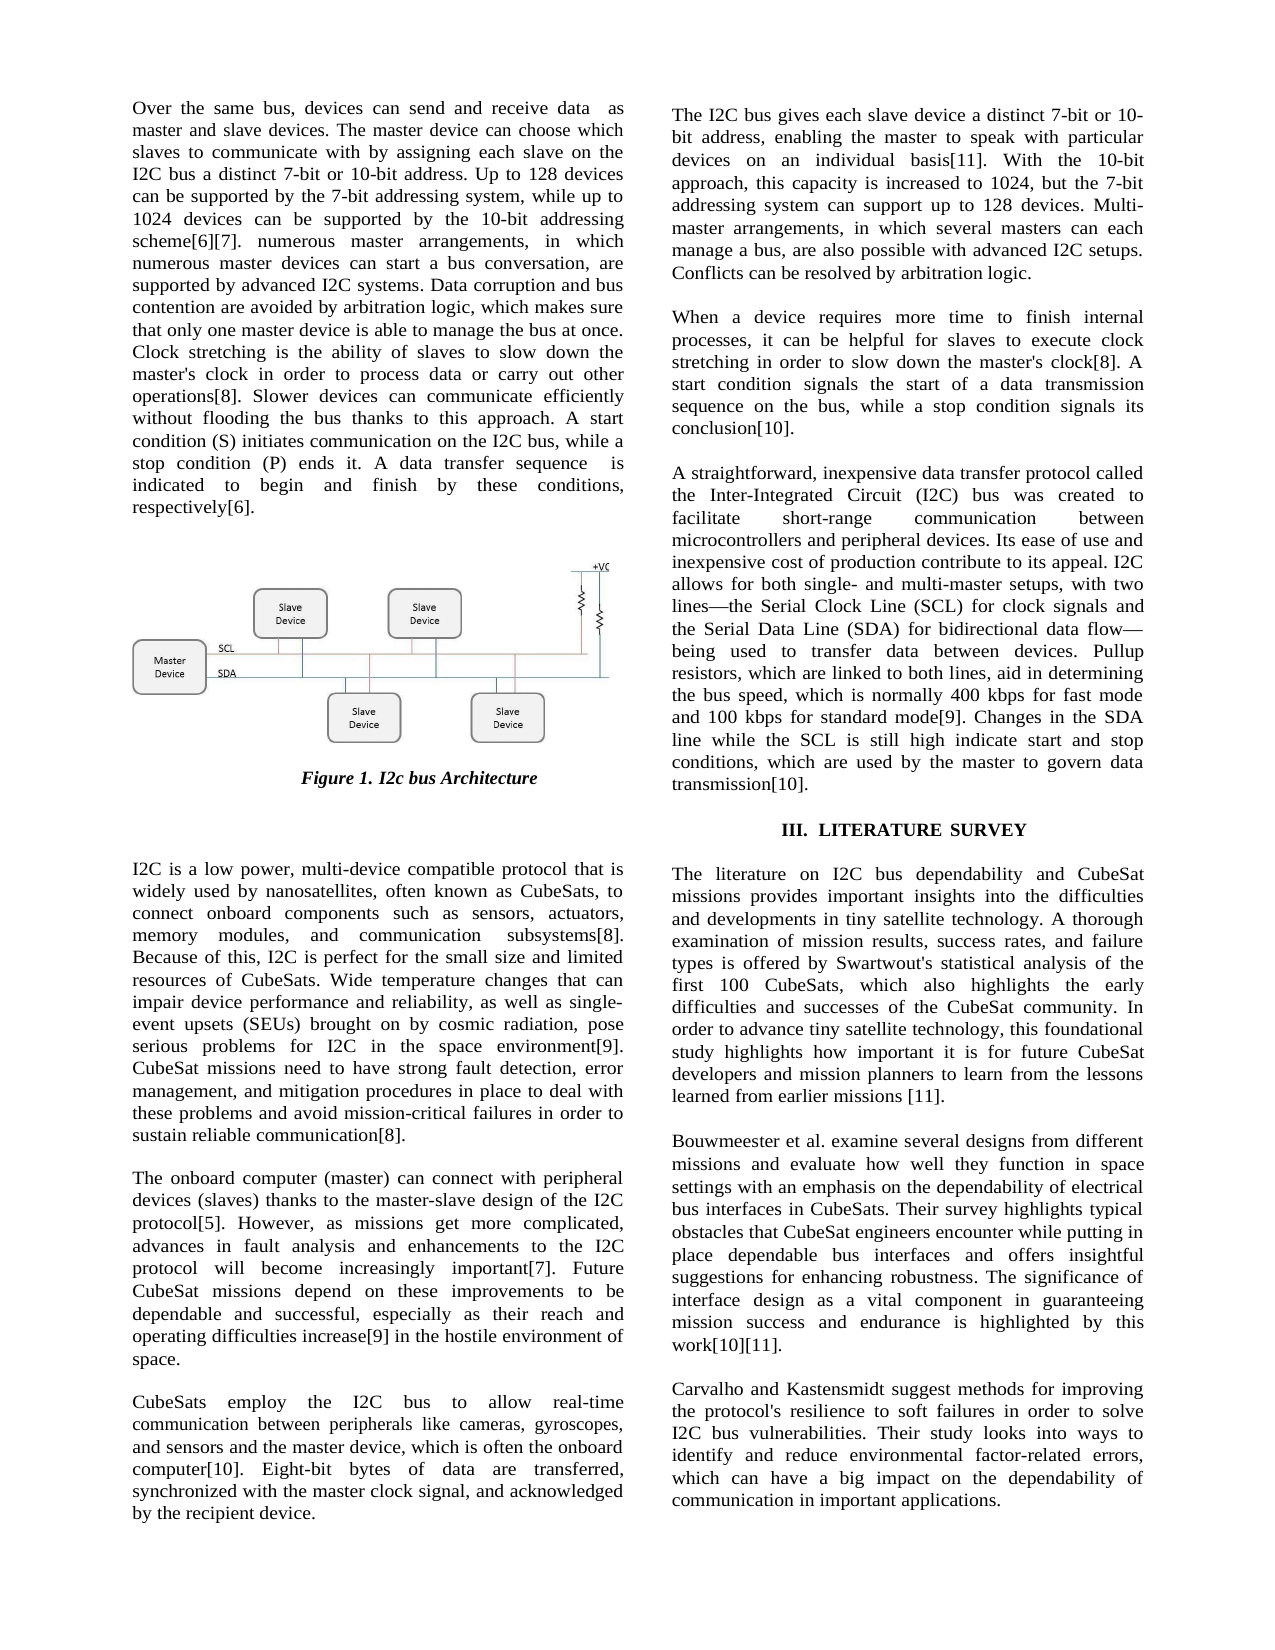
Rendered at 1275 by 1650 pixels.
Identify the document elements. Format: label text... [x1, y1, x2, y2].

text Bouwmeester et al. examine several designs from different missions and evaluate how well they function in space settings with an emphasis on the dependability of electrical bus interfaces in CubeSats. Their survey highlights typical obstacles that CubeSat engineers encounter while putting in place dependable bus interfaces and offers insightful suggestions for enhancing robustness. The significance of interface design as a vital component in guaranteeing mission success and endurance is highlighted by this work[10][11]. [672, 1130, 1144, 1355]
text I2C is a low power, multi-device compatible protocol that is widely used by nanosatellites, often known as CubeSats, to connect onboard components such as sensors, actuators, memory modules, and communication subsystems[8]. Because of this, I2C is perfect for the small size and limited resources of CubeSats. Wide temperature changes that can impair device performance and reliability, as well as single- event upsets (SEUs) brought on by cosmic radiation, pose serious problems for I2C in the space environment[9]. CubeSat missions need to have strong fault detection, error management, and mitigation procedures in place to deal with these problems and avoid mission-critical failures in order to sustain reliable communication[8]. [132, 858, 624, 1145]
text Over the same bus, devices can send and receive data as master and slave devices. The master device can choose which slaves to communicate with by assigning each slave on the I2C bus a distinct 7-bit or 10-bit address. Up to 128 devices can be supported by the 7-bit addressing system, while up to 1024 devices can be supported by the 10-bit addressing scheme[6][7]. numerous master arrangements, in which numerous master devices can start a bus conversation, are supported by advanced I2C systems. Data corruption and bus contention are avoided by arbitration logic, which makes sure that only one master device is able to manage the bus at once. Clock stretching is the ability of slaves to slow down the master's clock in order to process data or carry out other operations[8]. Slower devices can communicate efficiently without flooding the bus thanks to this approach. A start condition (S) initiates communication on the I2C bus, while a stop condition (P) ends it. A data transfer sequence is indicated to begin and finish by these conditions, respectively[6]. [132, 97, 624, 518]
subtitle Figure 1. I2c bus Architecture [301, 767, 628, 788]
picture [132, 563, 610, 743]
text A straightforward, inexpensive data transfer protocol called the Inter-Integrated Circuit (I2C) bus was created to facilitate short-range communication between microcontrollers and peripheral devices. Its ease of use and inexpensive cost of production contribute to its appeal. I2C allows for both single- and multi-master setups, with two lines—the Serial Clock Line (SCL) for clock signals and the Serial Data Line (SDA) for bidirectional data flow— being used to transfer data between devices. Pullup resistors, which are linked to both lines, aid in determining the bus speed, which is normally 400 kbps for fast mode and 100 kbps for standard mode[9]. Changes in the SDA line while the SCL is still high indicate start and stop conditions, which are used by the master to govern data transmission[10]. [672, 462, 1144, 794]
subtitle LITERATURE SURVEY [781, 818, 1156, 840]
text The I2C bus gives each slave device a distinct 7-bit or 10- bit address, enabling the master to speak with particular devices on an individual basis[11]. With the 10-bit approach, this capacity is increased to 1024, but the 7-bit addressing system can support up to 128 devices. Multi- master arrangements, in which several masters can each manage a bus, are also possible with advanced I2C setups. Conflicts can be resolved by arbitration logic. [672, 104, 1144, 283]
text The literature on I2C bus dependability and CubeSat missions provides important insights into the difficulties and developments in tiny satellite technology. A thorough examination of mission results, success rates, and failure types is offered by Swartwout's statistical analysis of the first 100 CubeSats, which also highlights the early difficulties and successes of the CubeSat community. In order to advance tiny satellite technology, this foundational study highlights how important it is for future CubeSat developers and mission planners to learn from the lessons learned from earlier missions [11]. [672, 863, 1144, 1106]
text The onboard computer (master) can connect with peripheral devices (slaves) thanks to the master-slave design of the I2C protocol[5]. However, as missions get more complicated, advances in fault analysis and enhancements to the I2C protocol will become increasingly important[7]. Future CubeSat missions depend on these improvements to be dependable and successful, especially as their reach and operating difficulties increase[9] in the hostile environment of space. [132, 1167, 624, 1369]
text CubeSats employ the I2C bus to allow real-time communication between peripherals like cameras, gyroscopes, and sensors and the master device, which is often the onboard computer[10]. Eight-bit bytes of data are transferred, synchronized with the master clock signal, and acknowledged by the recipient device. [132, 1391, 624, 1524]
text Carvalho and Kastensmidt suggest methods for improving the protocol's resilience to soft failures in order to solve I2C bus vulnerabilities. Their study looks into ways to identify and reduce environmental factor-related errors, which can have a big impact on the dependability of communication in important applications. [672, 1378, 1144, 1510]
text When a device requires more time to finish internal processes, it can be helpful for slaves to execute clock stretching in order to slow down the master's clock[8]. A start condition signals the start of a data transmission sequence on the bus, while a stop condition signals its conclusion[10]. [672, 306, 1144, 439]
